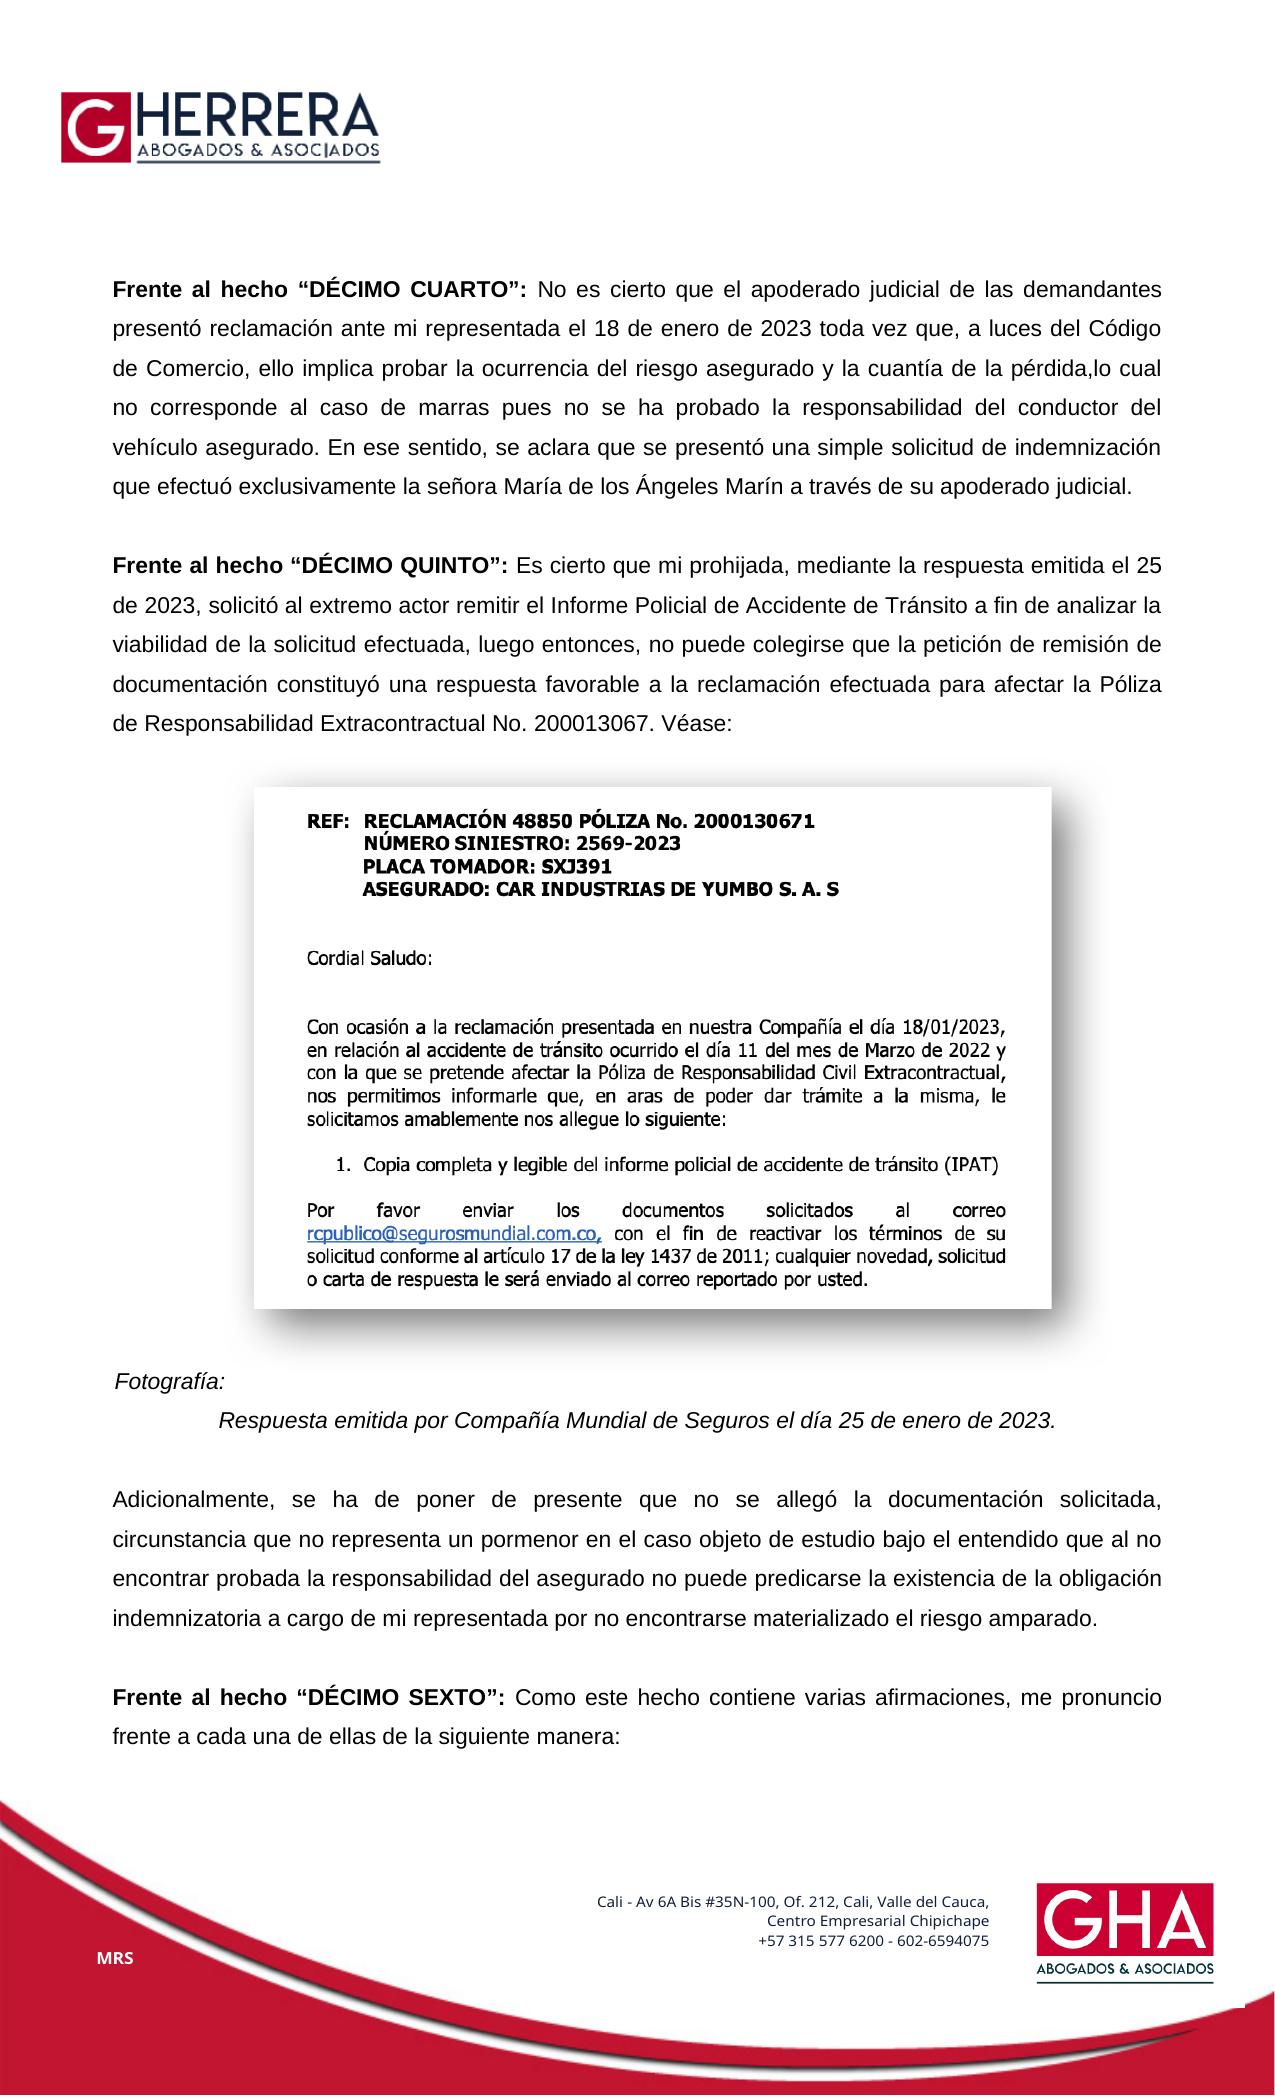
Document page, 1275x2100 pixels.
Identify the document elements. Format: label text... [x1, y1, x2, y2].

text Frente al hecho “DÉCIMO QUINTO”: Es cierto que mi prohijada, mediante la respuesta emitida el 25 de 2023, solicitó al extremo actor remitir el Informe Policial de Accidente de Tránsito a fin de analizar la viabilidad de la solicitud efectuada, luego entonces, no puede colegirse que la petición de remisión de documentación constituyó una respuesta favorable a la reclamación efectuada para afectar la Póliza de Responsabilidad Extracontractual No. 200013067. Véase: [112, 552, 1163, 736]
text Frente al hecho “DÉCIMO SEXTO”: Como este hecho contiene varias afirmaciones, me pronuncio frente a cada una de ellas de la siguiente manera: [112, 1684, 1163, 1750]
picture [0, 1787, 1275, 2095]
picture [58, 89, 382, 166]
text Frente al hecho “DÉCIMO CUARTO”: No es cierto que el apoderado judicial de las demandantes presentó reclamación ante mi representada el 18 de enero de 2023 toda vez que, a luces del Código de Comercio, ello implica probar la ocurrencia del riesgo asegurado y la cuantía de la pérdida,lo cual no corresponde al caso de marras pues no se ha probado la responsabilidad del conductor del vehículo asegurado. En ese sentido, se aclara que se presentó una simple solicitud de indemnización que efectuó exclusivamente la señora María de los Ángeles Marín a través de su apoderado judicial. [112, 276, 1163, 499]
text Fotografía: Respuesta emitida por Compañía Mundial de Seguros el día 25 de enero de 2023. [112, 1368, 1163, 1434]
text Adicionalmente, se ha de poner de presente que no se allegó la documentación solicitada, circunstancia que no representa un pormenor en el caso objeto de estudio bajo el entendido que al no encontrar probada la responsabilidad del asegurado no puede predicarse la existencia de la obligación indemnizatoria a cargo de mi representada por no encontrarse materializado el riesgo amparado. [112, 1486, 1163, 1631]
picture [254, 787, 1052, 1309]
